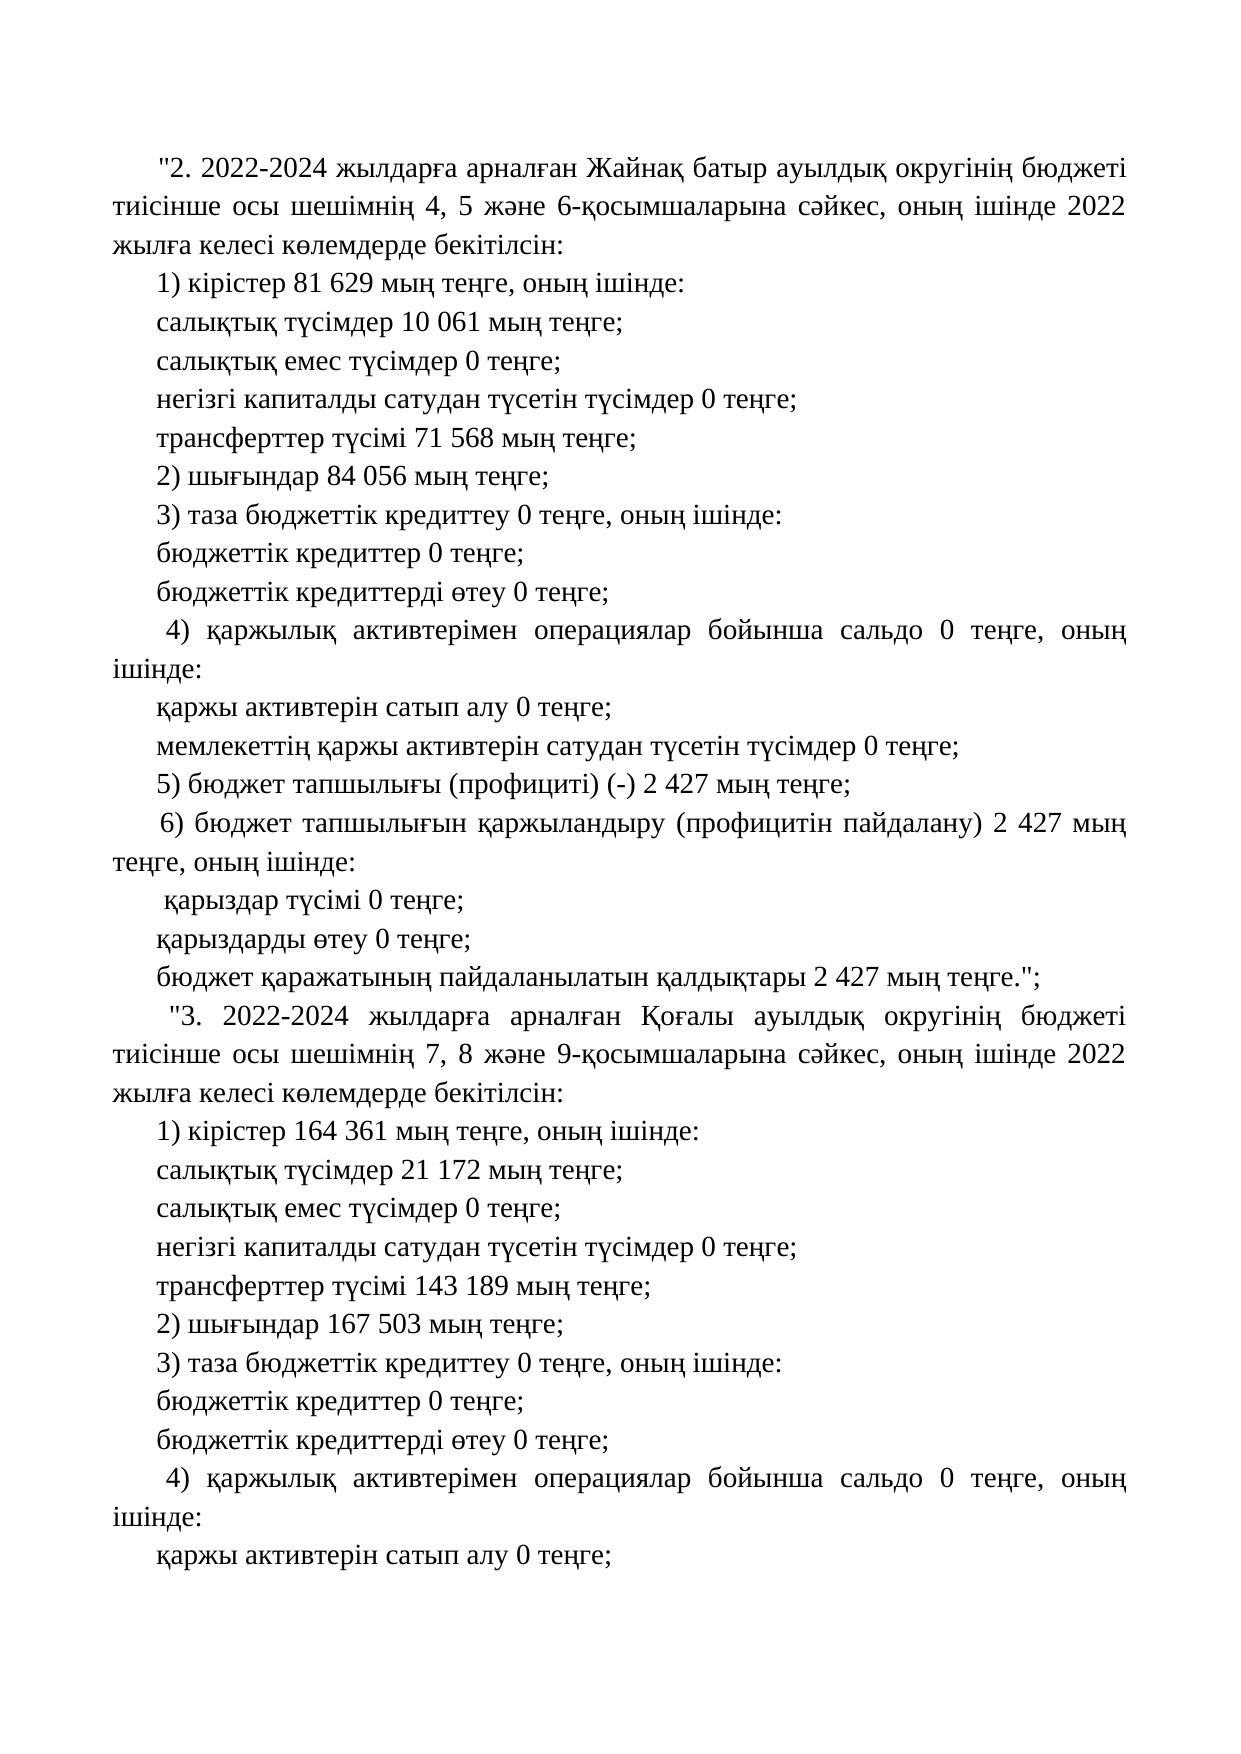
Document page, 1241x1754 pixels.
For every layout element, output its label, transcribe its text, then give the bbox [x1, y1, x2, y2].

text бюджеттік кредиттерді өтеу 0 теңге; [112, 1422, 1128, 1455]
text 4) қаржылық активтерімен операциялар бойынша сальдо 0 теңге, оның ішінде: [112, 1460, 1128, 1532]
text бюджеттік кредиттер 0 теңге; [112, 535, 1128, 569]
text бюджеттік кредиттерді өтеу 0 теңге; [112, 574, 1128, 607]
text қаржы активтерін сатып алу 0 теңге; [112, 1537, 1128, 1571]
text 2) шығындар 84 056 мың теңге; [112, 458, 1128, 492]
text қарыздарды өтеу 0 теңге; [112, 921, 1128, 954]
text қаржы активтерін сатып алу 0 теңге; [112, 689, 1128, 723]
text 6) бюджет тапшылығын қаржыландыру (профицитін пайдалану) 2 427 мың теңге, оның ішінде: [112, 805, 1128, 877]
text 2) шығындар 167 503 мың теңге; [112, 1306, 1128, 1340]
text трансферттер түсімі 143 189 мың теңге; [112, 1268, 1128, 1301]
text 1) кірістер 164 361 мың теңге, оның ішінде: [112, 1113, 1128, 1147]
text салықтық түсімдер 21 172 мың теңге; [112, 1152, 1128, 1186]
text 4) қаржылық активтерімен операциялар бойынша сальдо 0 теңге, оның ішінде: [112, 612, 1128, 684]
text 5) бюджет тапшылығы (профициті) (-) 2 427 мың теңге; [112, 767, 1128, 800]
text салықтық емес түсімдер 0 теңге; [112, 343, 1128, 376]
text трансферттер түсімі 71 568 мың теңге; [112, 420, 1128, 453]
text 3) таза бюджеттік кредиттеу 0 теңге, оның ішінде: [112, 497, 1128, 530]
text мемлекеттің қаржы активтерін сатудан түсетін түсімдер 0 теңге; [112, 728, 1128, 762]
text "2. 2022-2024 жылдарға арналған Жайнақ батыр ауылдық округінің бюджеті тиісінше осы шешімнің 4, 5 және 6-қосымшаларына сәйкес, оның ішінде 2022 жылға келесі көлемдерде бекітілсін: [112, 150, 1128, 261]
text бюджеттік кредиттер 0 теңге; [112, 1383, 1128, 1417]
text бюджет қаражатының пайдаланылатын қалдықтары 2 427 мың теңге."; [112, 959, 1128, 993]
text негізгі капиталды сатудан түсетін түсімдер 0 теңге; [112, 381, 1128, 415]
text негізгі капиталды сатудан түсетін түсімдер 0 теңге; [112, 1229, 1128, 1263]
text "3. 2022-2024 жылдарға арналған Қоғалы ауылдық округінің бюджеті тиісінше осы шешімнің 7, 8 және 9-қосымшаларына сәйкес, оның ішінде 2022 жылға келесі көлемдерде бекітілсін: [112, 998, 1128, 1108]
text қарыздар түсімі 0 теңге; [112, 882, 1128, 916]
text салықтық түсімдер 10 061 мың теңге; [112, 304, 1128, 338]
text салықтық емес түсімдер 0 теңге; [112, 1191, 1128, 1224]
text 1) кірістер 81 629 мың теңге, оның ішінде: [112, 266, 1128, 299]
text 3) таза бюджеттік кредиттеу 0 теңге, оның ішінде: [112, 1345, 1128, 1378]
